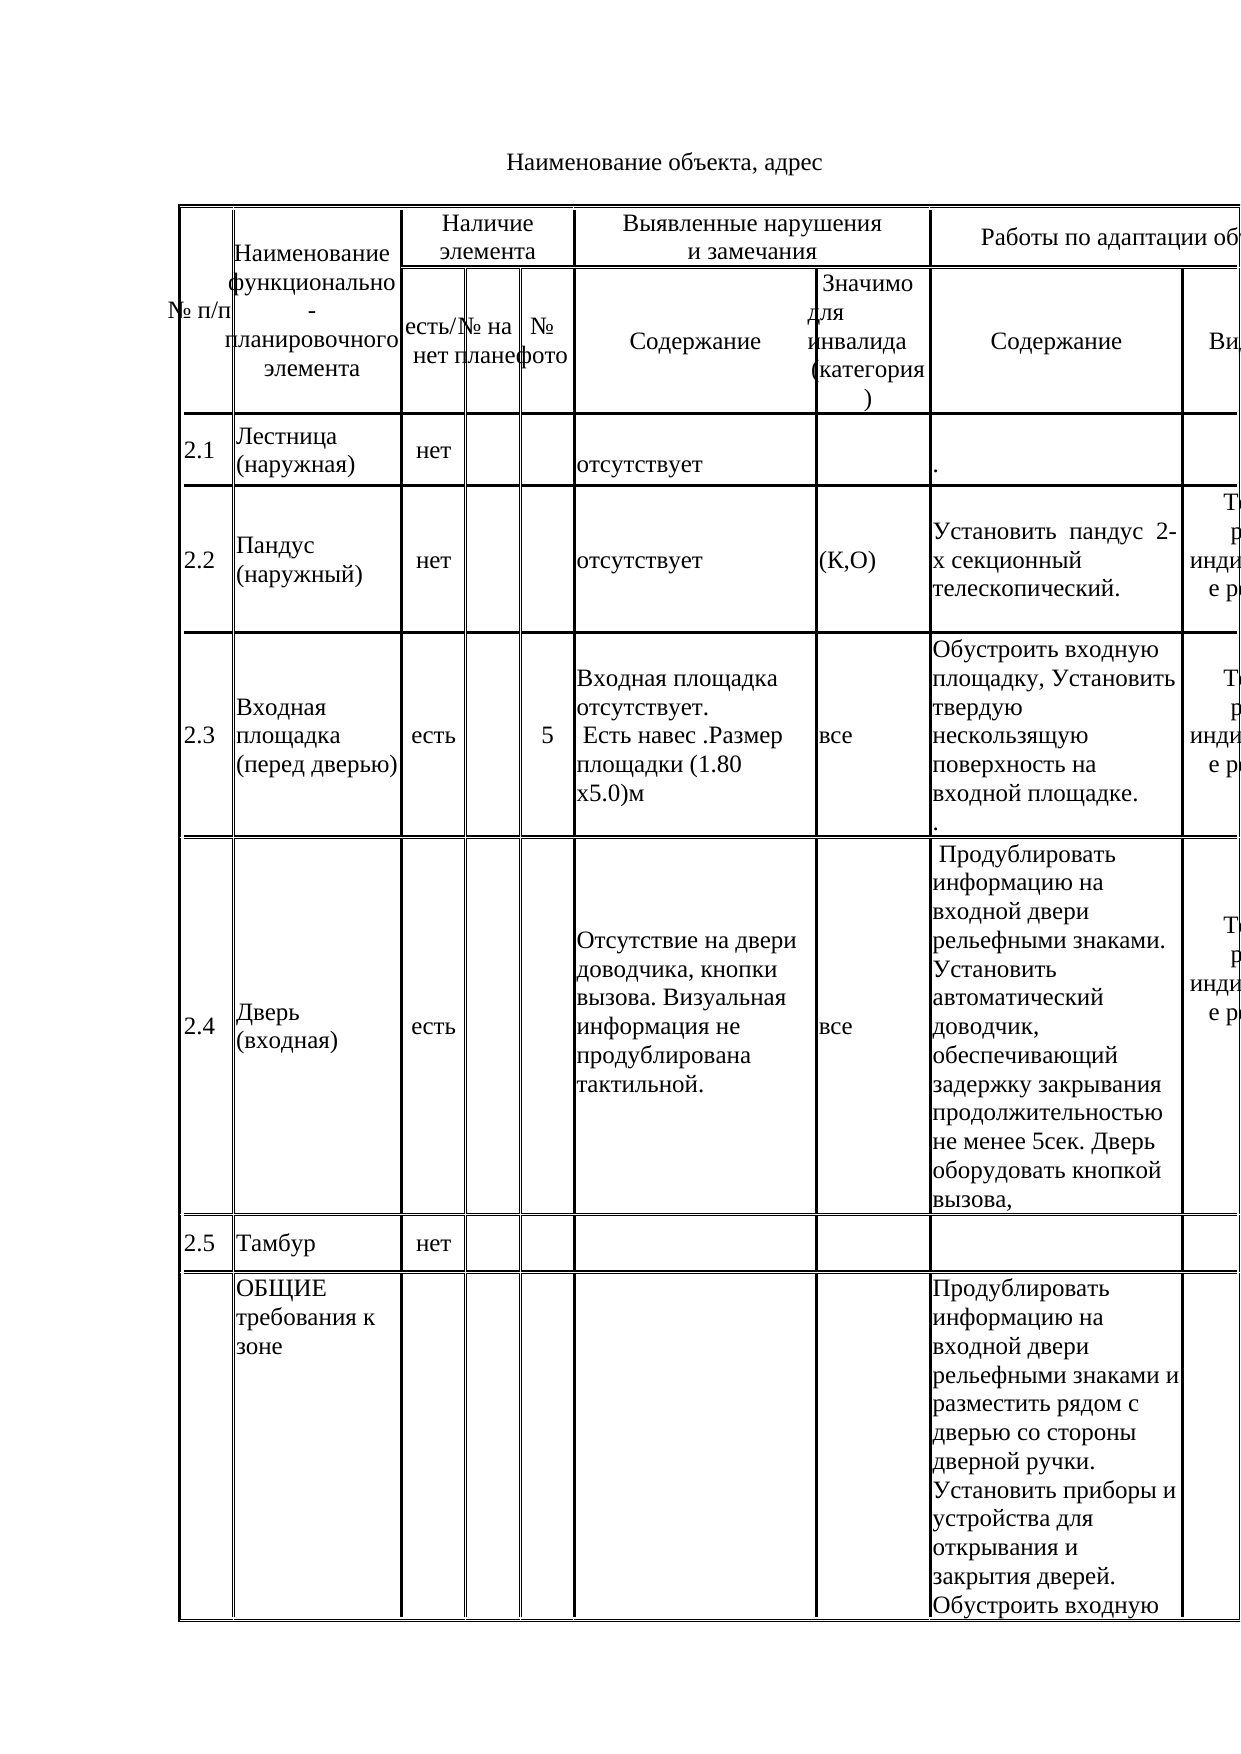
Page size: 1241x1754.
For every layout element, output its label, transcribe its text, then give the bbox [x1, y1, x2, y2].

table_cell [181, 1270, 233, 1618]
table_cell отсутствует [576, 415, 815, 484]
table_header Работы по адаптации объектов [930, 208, 1239, 265]
table_cell [522, 839, 573, 1212]
table_cell Установить пандус 2-х секционный телескопический. [932, 487, 1181, 631]
table_cell нет [403, 487, 464, 631]
table_header Наименование функционально-планировочного элемента [234, 208, 401, 412]
table_cell Входная площадка (перед дверью) [235, 634, 400, 835]
table_cell [467, 415, 519, 484]
table_cell [818, 415, 929, 484]
table_cell [467, 634, 519, 835]
table_cell отсутствует [576, 487, 815, 631]
table_cell 2.5 [181, 1213, 232, 1270]
table_header № п/п [181, 208, 233, 412]
table_cell [522, 1216, 573, 1270]
table_cell 2.3 [181, 631, 232, 835]
table_cell Пандус (наружный) [235, 487, 400, 631]
table_cell 2.4 [181, 835, 232, 1212]
table_cell Входная площадка отсутствует. Есть навес .Размер площадки (1.80 х5.0)м [576, 634, 815, 835]
table_cell Отсутствие на двери доводчика, кнопки вызова. Визуальная информация не продублирована тактильной. [576, 839, 815, 1212]
table_cell нет [403, 415, 464, 484]
table_cell [521, 1274, 574, 1618]
table_cell 2.2 [181, 484, 232, 631]
table_cell все [818, 634, 929, 835]
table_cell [234, 1274, 401, 1618]
text Наименование объекта, адрес [177, 147, 1152, 176]
table_cell [1184, 412, 1239, 484]
table_header Наличие элемента [401, 206, 574, 265]
table_cell Лестница (наружная) [235, 415, 400, 484]
table_cell [1184, 1213, 1239, 1270]
table_cell [574, 1274, 816, 1618]
table_cell Тамбур [235, 1216, 400, 1270]
table_cell Дверь (входная) [235, 839, 400, 1212]
table_cell Обустроить входную площадку, Установить твердую нескользящую поверхность на входной площадке. . [932, 634, 1181, 835]
table_cell есть [403, 634, 464, 835]
table_cell Значимо для инвалида (категория) [818, 269, 929, 412]
table_cell № фото [522, 269, 573, 412]
table_cell (К,О) [818, 487, 929, 631]
table_cell все [818, 839, 929, 1212]
table_cell [467, 839, 519, 1212]
table_cell № на плане [467, 269, 519, 412]
table_cell [522, 487, 573, 631]
table_cell Содержание [576, 269, 815, 412]
table_cell [467, 487, 519, 631]
table_cell Виды работ [1184, 265, 1239, 412]
table_cell [1182, 1270, 1239, 1618]
table_cell [818, 1216, 929, 1270]
table_cell есть/ нет [403, 269, 464, 412]
table_cell 5 [522, 634, 573, 835]
table_cell Продублировать информацию на входной двери рельефными знаками. Установить автоматический доводчик, обеспечивающий задержку закрывания продолжительностью не менее 5сек. Дверь оборудовать кнопкой вызова, [932, 839, 1181, 1212]
table_cell есть [403, 839, 464, 1212]
table_cell [466, 1274, 521, 1618]
table_cell 2.1 [181, 412, 232, 484]
table_cell Текущий ремонт, индивидуальное решение с ТСР [1184, 835, 1239, 1212]
table_cell [401, 1274, 466, 1618]
table_cell Содержание [932, 269, 1181, 412]
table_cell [930, 1274, 1182, 1618]
table_cell [576, 1216, 815, 1270]
table_cell [816, 1274, 930, 1618]
table_cell [522, 415, 573, 484]
table_header Выявленные нарушения и замечания [574, 206, 930, 265]
table_cell . [932, 415, 1181, 484]
table_cell Текущий ремонт, индивидуальное решение с ТСР [1184, 484, 1239, 631]
table_cell нет [403, 1216, 464, 1270]
table_cell [467, 1216, 519, 1270]
table_cell Текущий ремонт, индивидуальное решение с ТСР [1184, 631, 1239, 835]
table_cell [932, 1216, 1181, 1270]
